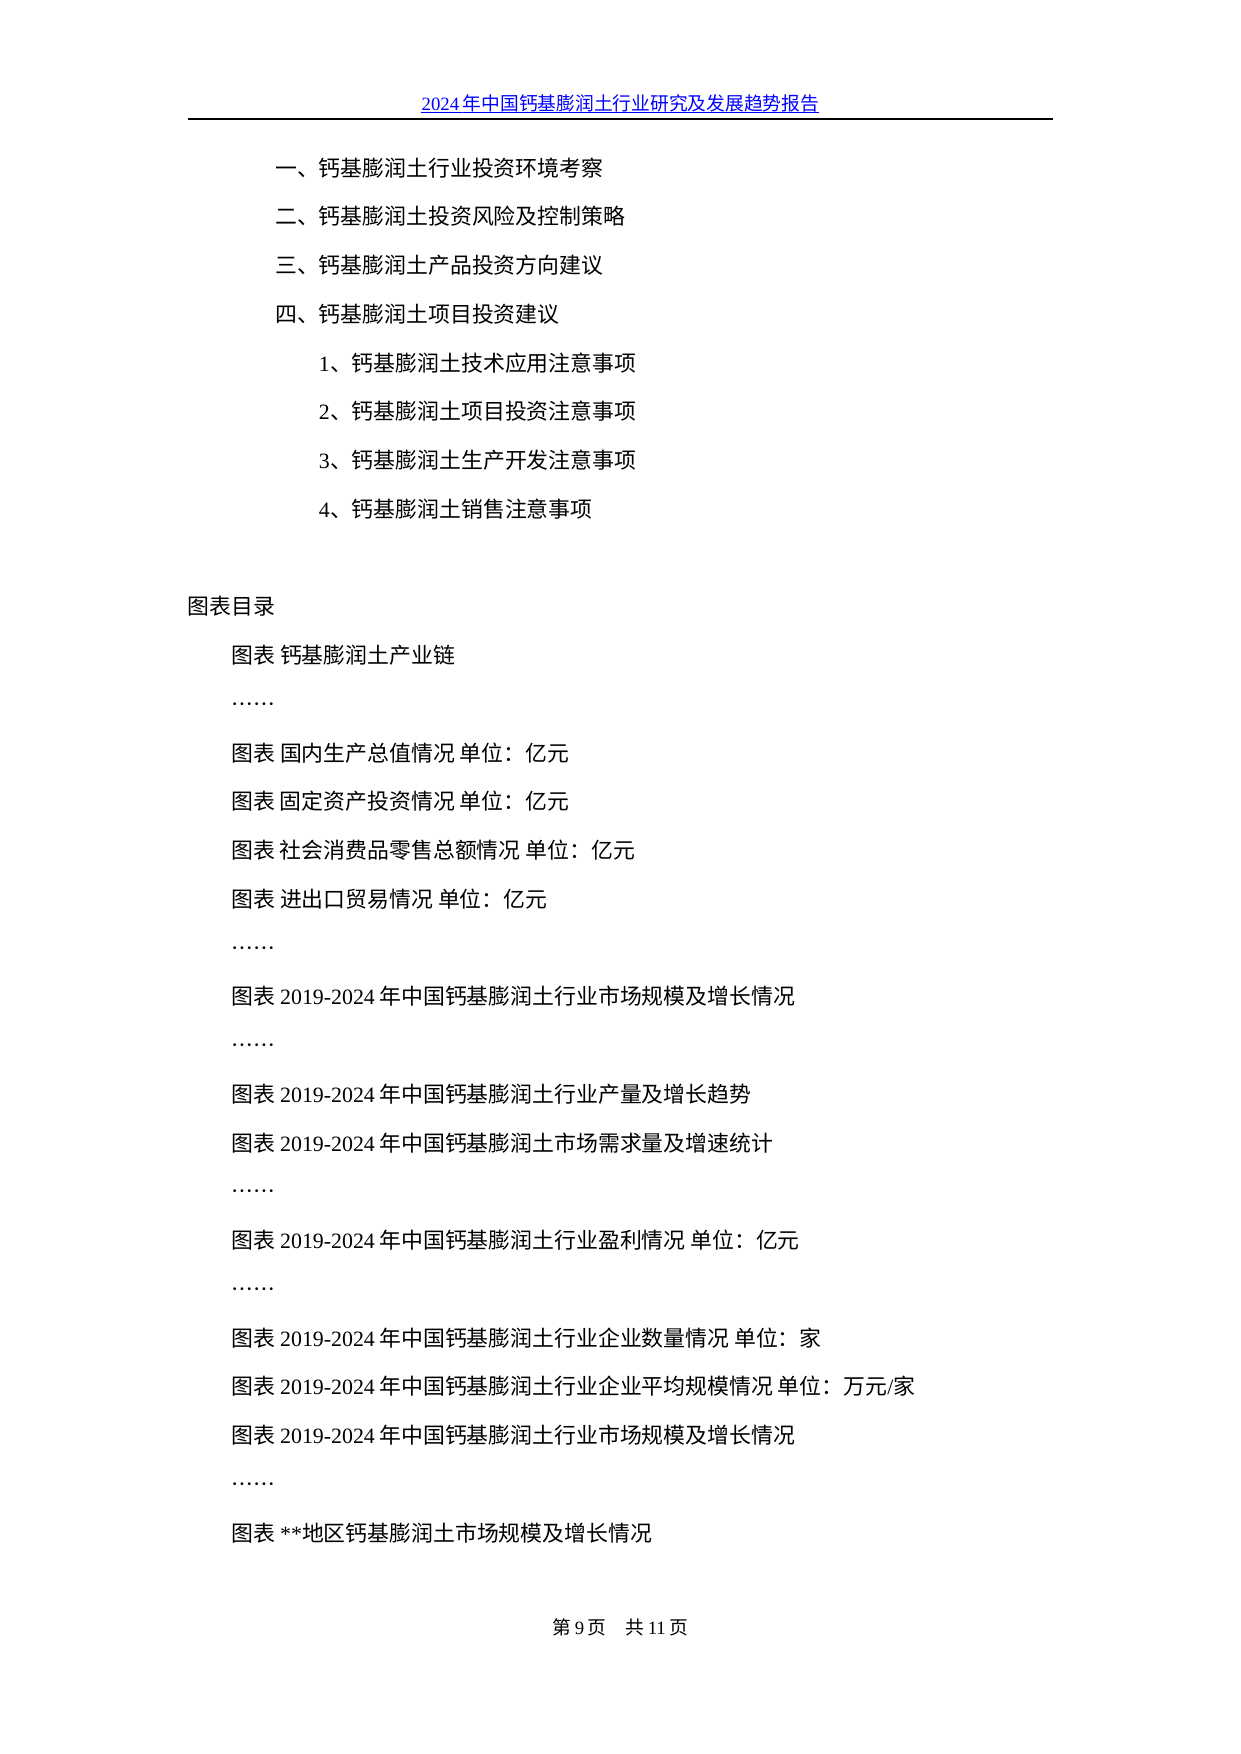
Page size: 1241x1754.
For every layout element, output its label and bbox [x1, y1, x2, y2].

text [187, 150, 1053, 1548]
